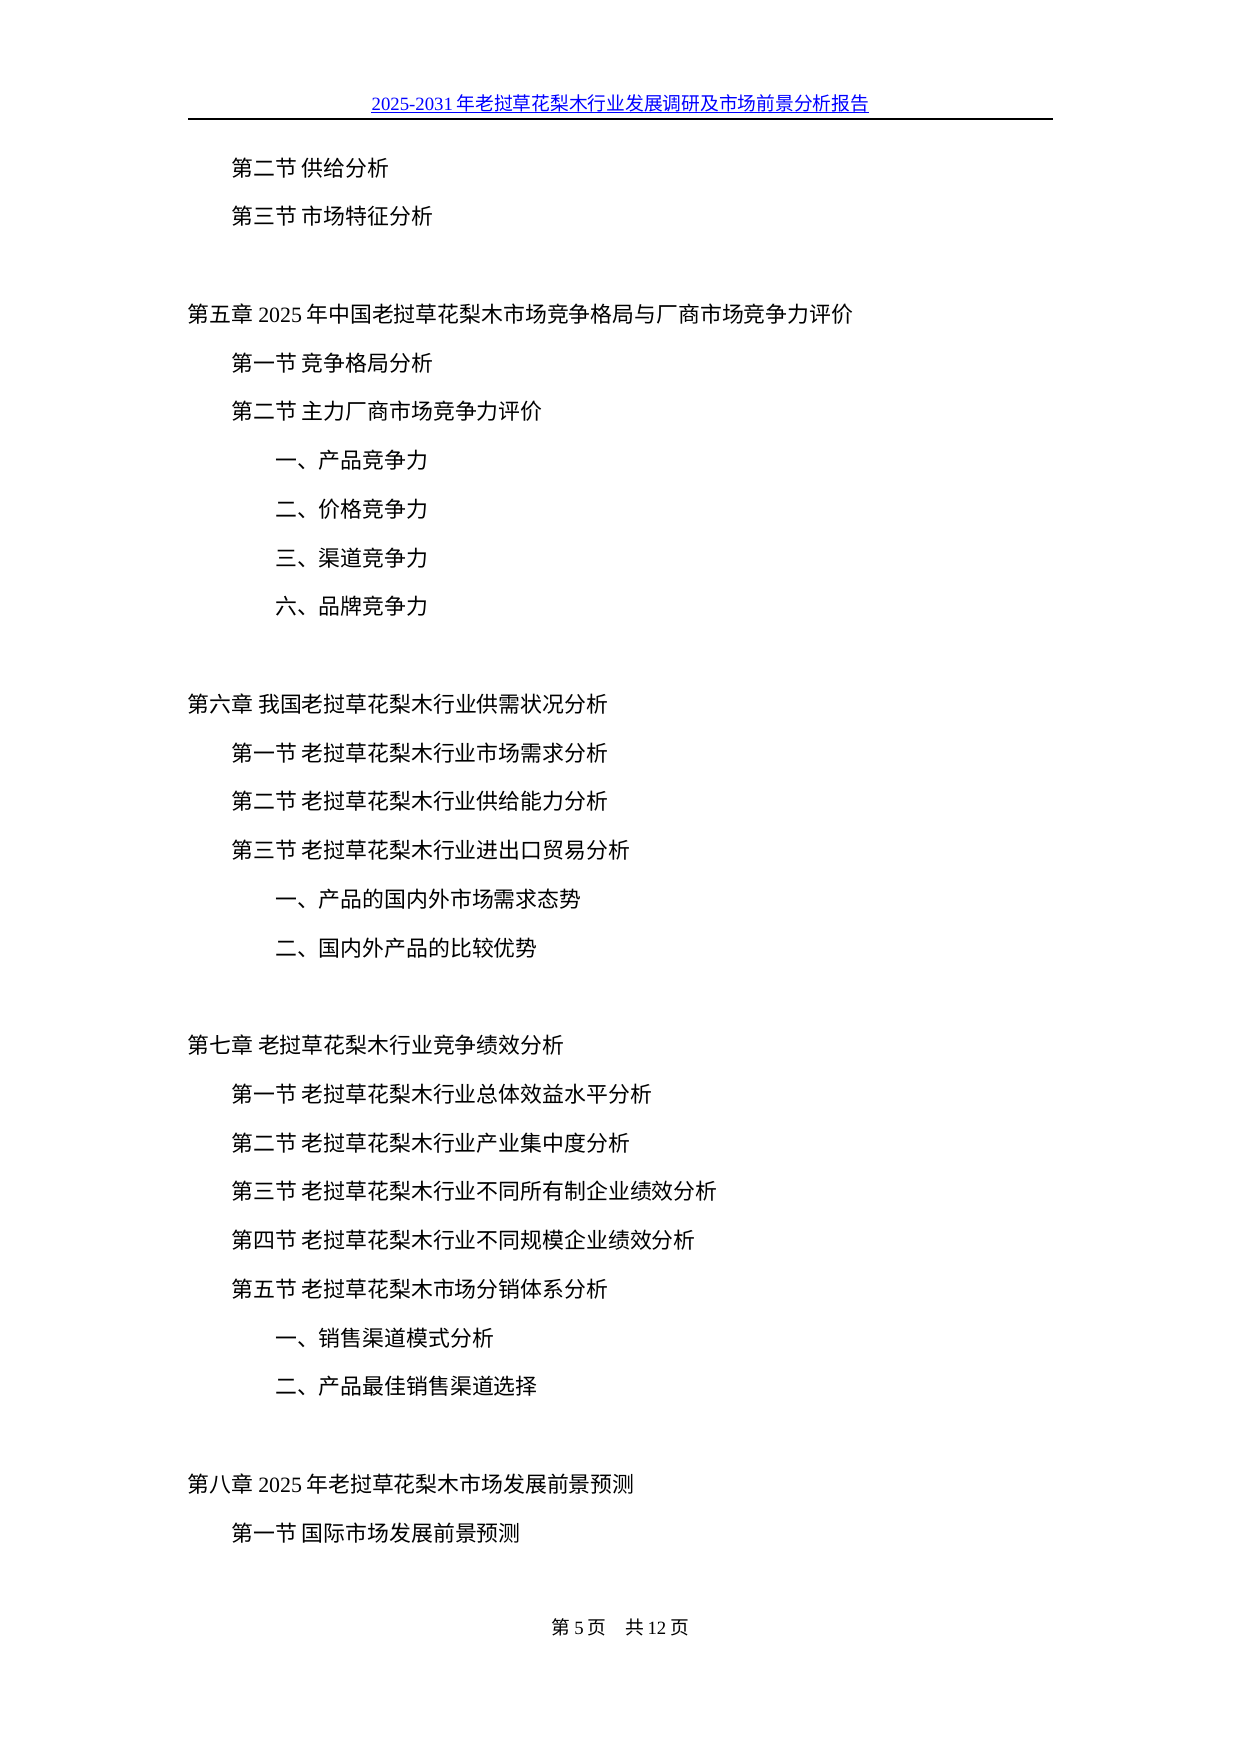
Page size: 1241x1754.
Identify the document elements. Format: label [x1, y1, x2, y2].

text [187, 150, 1053, 1548]
